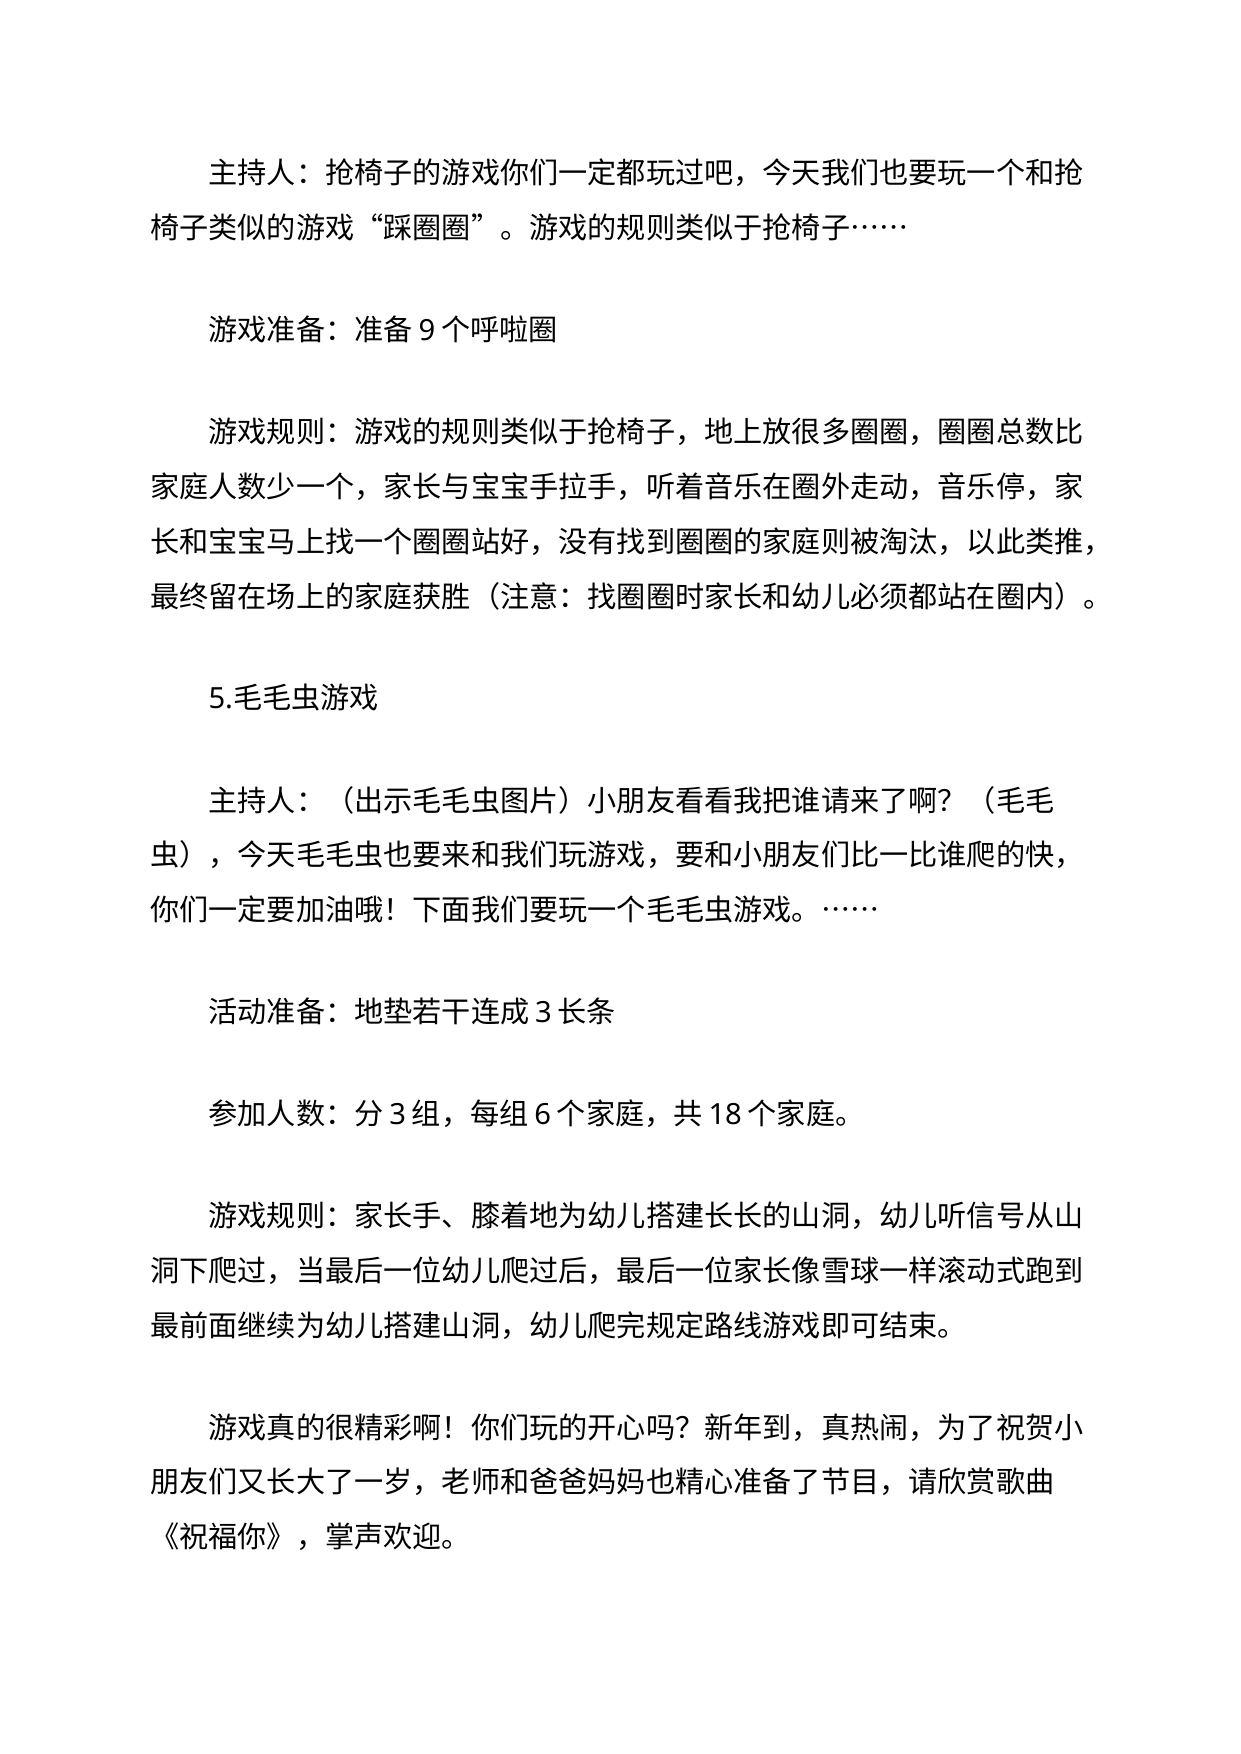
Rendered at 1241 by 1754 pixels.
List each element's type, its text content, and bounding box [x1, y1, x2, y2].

text 参加人数：分3组，每组6个家庭，共18个家庭。 [150, 1091, 1090, 1133]
text 游戏规则：游戏的规则类似于抢椅子，地上放很多圈圈，圈圈总数比家庭人数少一个，家长与宝宝手拉手，听着音乐在圈外走动，音乐停，家长和宝宝马上找一个圈圈站好，没有找到圈圈的家庭则被淘汰，以此类推，最终留在场上的家庭获胜（注意：找圈圈时家长和幼儿必须都站在圈内）。 [150, 409, 1090, 616]
text 游戏准备：准备9个呼啦圈 [150, 307, 1090, 349]
text 主持人：抢椅子的游戏你们一定都玩过吧，今天我们也要玩一个和抢椅子类似的游戏“踩圈圈”。游戏的规则类似于抢椅子…… [150, 150, 1090, 247]
text 游戏真的很精彩啊！你们玩的开心吗？新年到，真热闹，为了祝贺小朋友们又长大了一岁，老师和爸爸妈妈也精心准备了节目，请欣赏歌曲《祝福你》，掌声欢迎。 [150, 1404, 1090, 1556]
text 5.毛毛虫游戏 [150, 675, 1090, 717]
text 活动准备：地垫若干连成3长条 [150, 989, 1090, 1031]
text 主持人：（出示毛毛虫图片）小朋友看看我把谁请来了啊？（毛毛虫），今天毛毛虫也要来和我们玩游戏，要和小朋友们比一比谁爬的快，你们一定要加油哦！下面我们要玩一个毛毛虫游戏。…… [150, 777, 1090, 929]
text 游戏规则：家长手、膝着地为幼儿搭建长长的山洞，幼儿听信号从山洞下爬过，当最后一位幼儿爬过后，最后一位家长像雪球一样滚动式跑到最前面继续为幼儿搭建山洞，幼儿爬完规定路线游戏即可结束。 [150, 1193, 1090, 1345]
